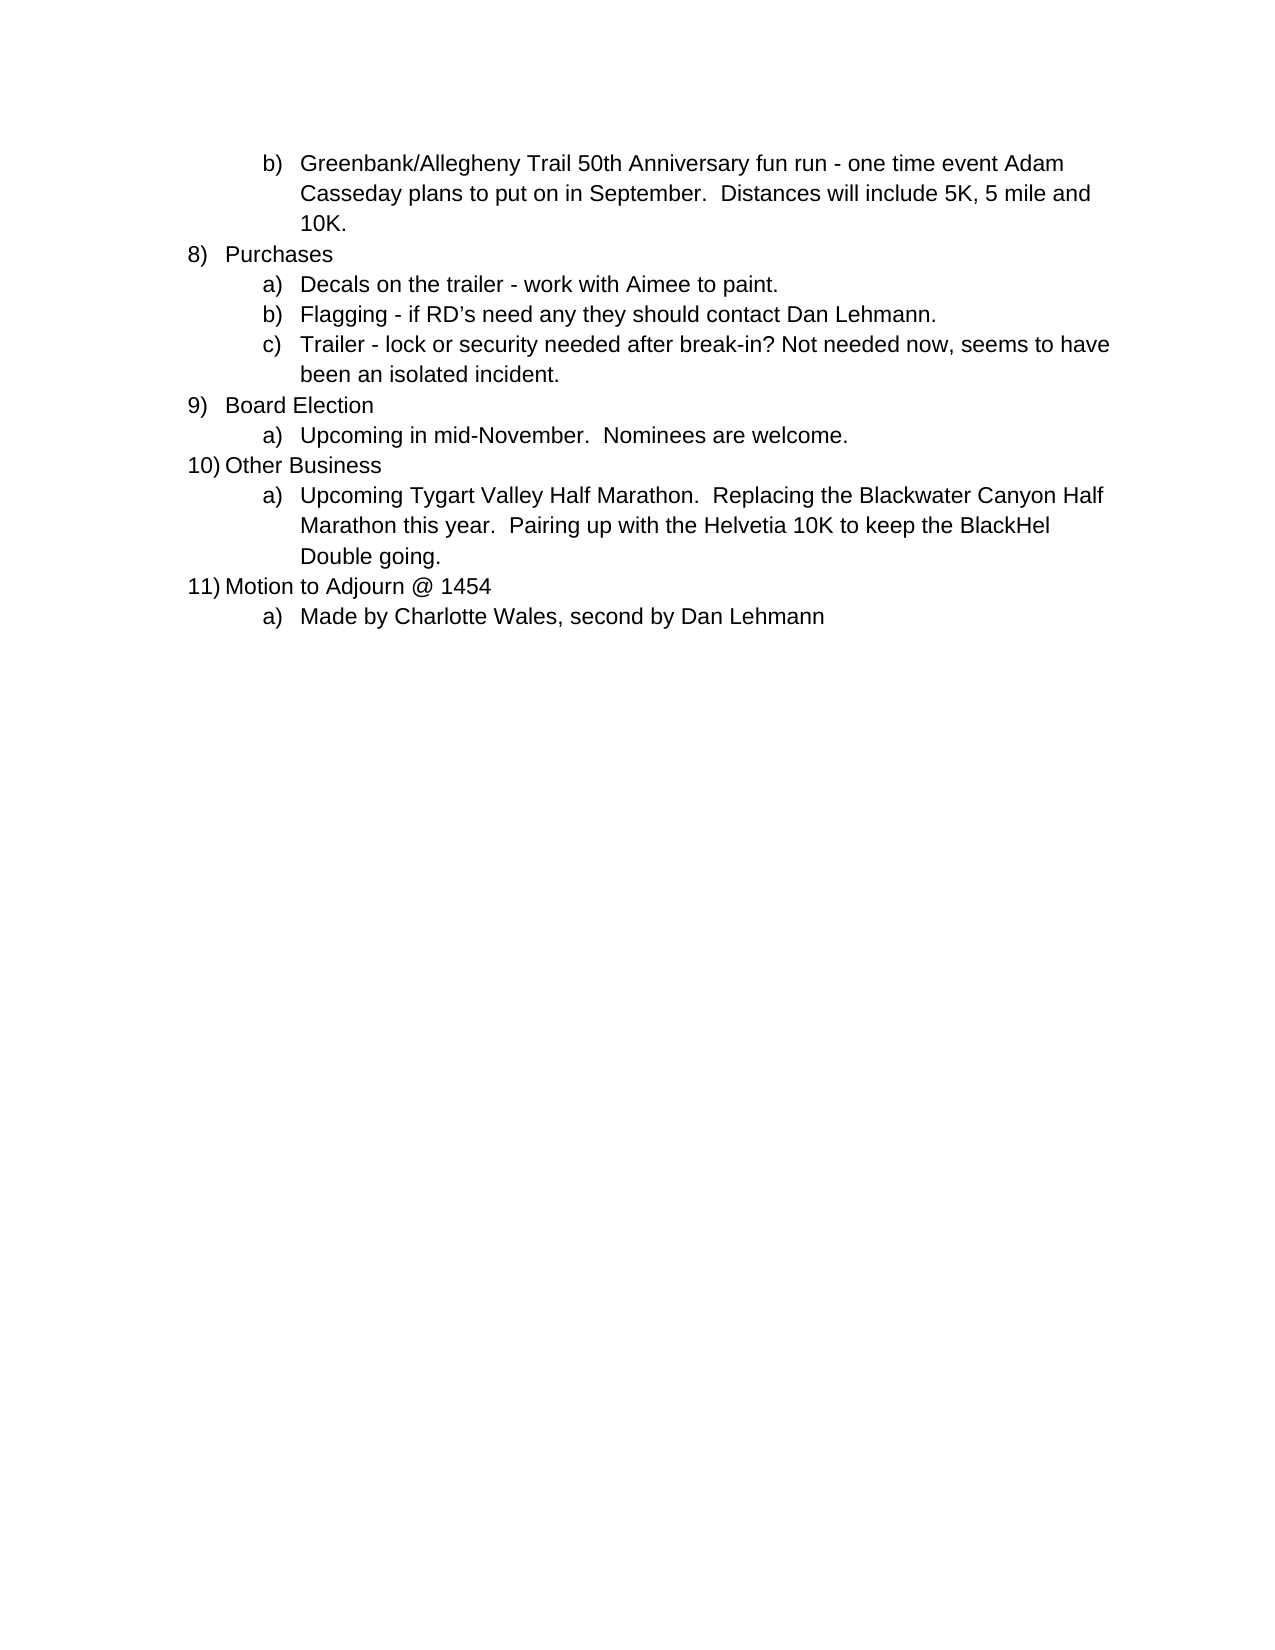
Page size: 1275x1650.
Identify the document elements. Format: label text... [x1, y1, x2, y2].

list Made by Charlotte Wales, second by Dan Lehmann [262, 603, 1125, 629]
list Purchases [187, 241, 1125, 267]
list Other Business [187, 452, 1125, 478]
list Trailer - lock or security needed after break-in? Not needed now, seems to have been an isolated incident. [262, 331, 1125, 388]
list Greenbank/Allegheny Trail 50th Anniversary fun run - one time event Adam Casseday plans to put on in September. Distances will include 5K, 5 mile and 10K. [262, 150, 1125, 237]
list Board Election [187, 392, 1125, 418]
list Decals on the trailer - work with Aimee to paint. [262, 271, 1125, 297]
list Upcoming in mid-November. Nominees are welcome. [262, 422, 1125, 448]
list Upcoming Tygart Valley Half Marathon. Replacing the Blackwater Canyon Half Marathon this year. Pairing up with the Helvetia 10K to keep the BlackHel Double going. [262, 482, 1125, 569]
list Flagging - if RD’s need any they should contact Dan Lehmann. [262, 301, 1125, 327]
list Motion to Adjourn @ 1454 [187, 573, 1125, 599]
